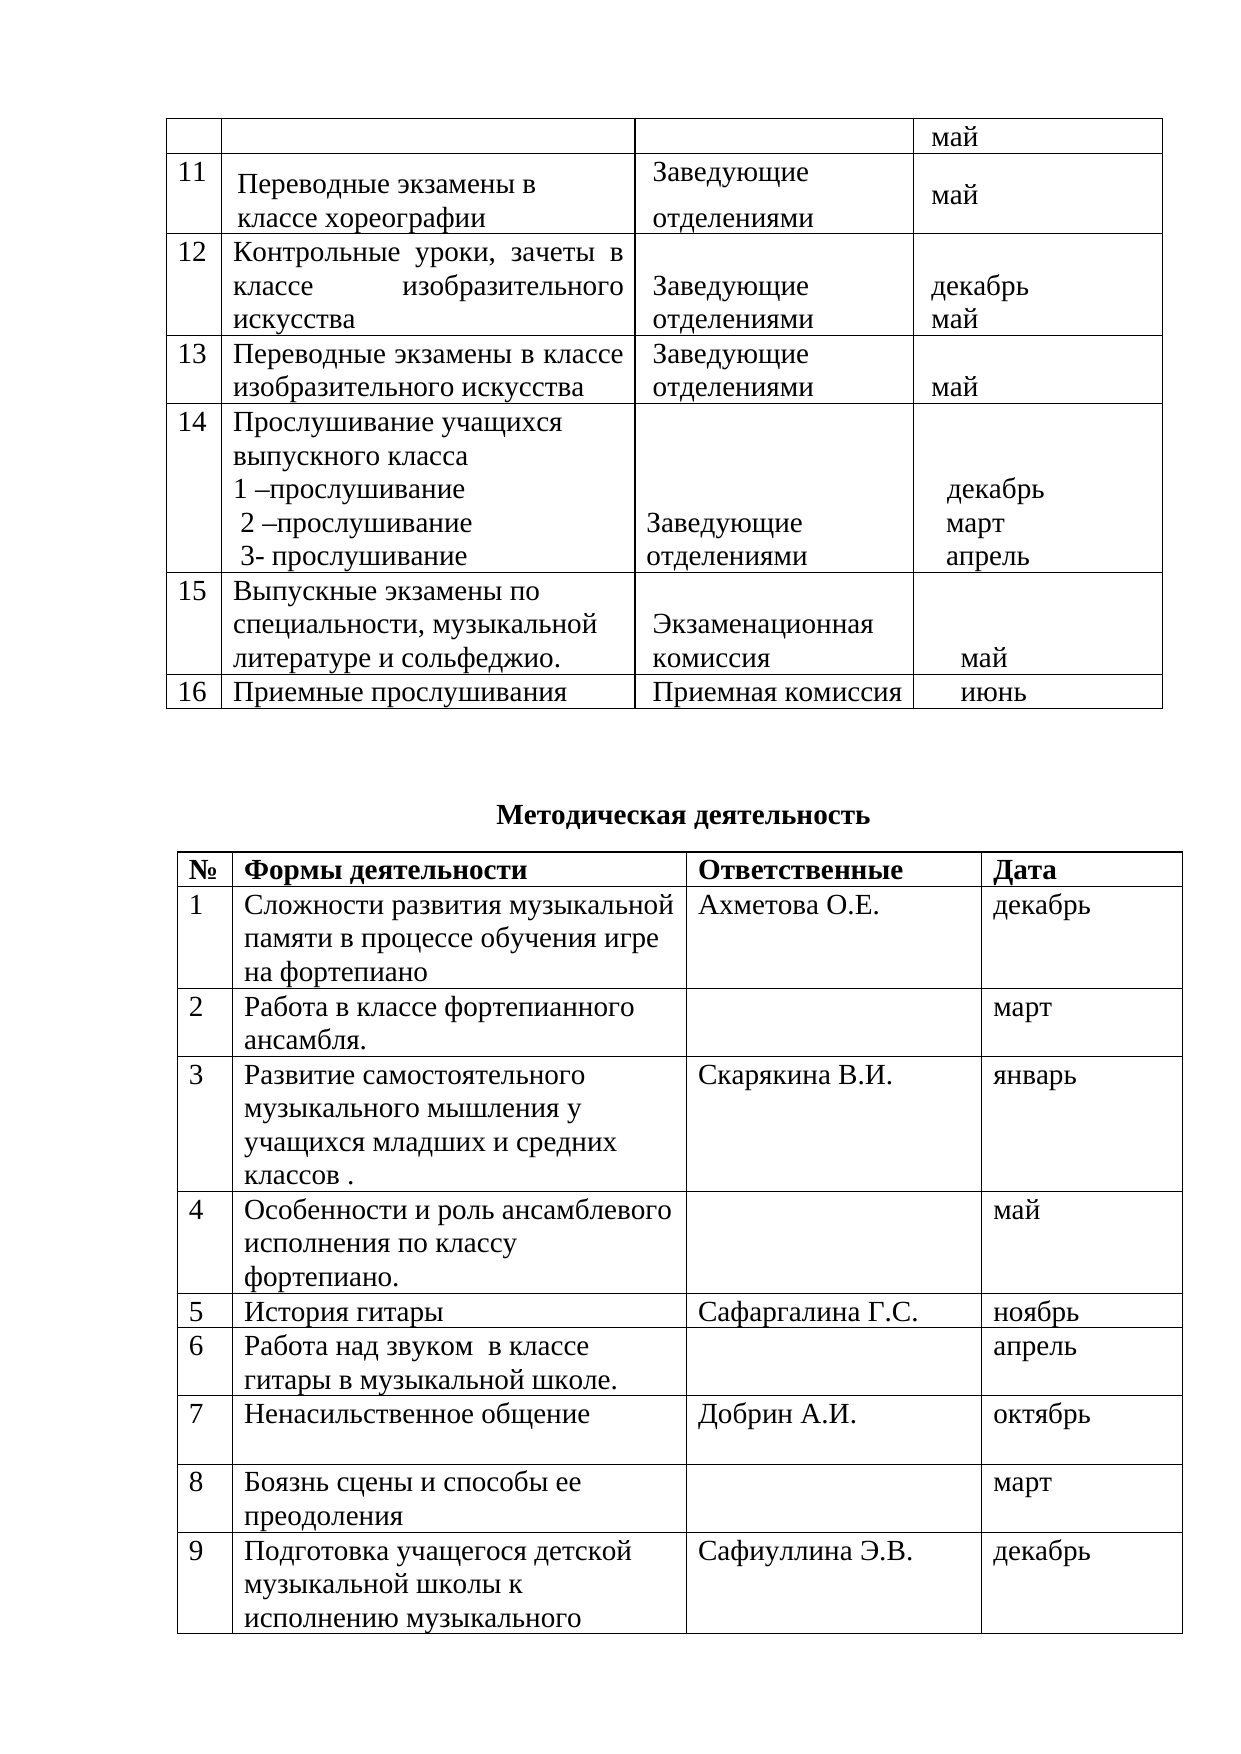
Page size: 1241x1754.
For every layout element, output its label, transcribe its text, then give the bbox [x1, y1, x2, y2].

table_cell 7 [178, 1396, 232, 1463]
table_cell [687, 1328, 981, 1395]
table_cell ноябрь [982, 1294, 1182, 1327]
table_cell декабрь [982, 1533, 1182, 1633]
table_cell Заведующие отделениями [636, 336, 913, 403]
table_cell Особенности и роль ансамблевого исполнения по классу фортепиано. [233, 1192, 686, 1293]
table_cell Сложности развития музыкальной памяти в процессе обучения игре на фортепиано [233, 887, 686, 988]
table_header Дата [982, 853, 1182, 886]
table_cell март [982, 1465, 1182, 1532]
table_cell Контрольные уроки, зачеты в классе изобразительного искусства [222, 234, 634, 335]
table_cell май [982, 1192, 1182, 1293]
table_cell 1 [178, 887, 232, 988]
table_cell 4 [178, 1192, 232, 1293]
table_cell 14 [167, 404, 221, 572]
table_cell октябрь [982, 1396, 1182, 1463]
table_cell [233, 1533, 686, 1633]
table_cell Приемные прослушивания [222, 675, 634, 708]
table_cell [687, 989, 981, 1056]
table_cell май [914, 573, 1162, 673]
table_cell Заведующие отделениями [636, 154, 913, 233]
table_cell Заведующие отделениями [636, 234, 913, 335]
table_cell 15 [167, 573, 221, 673]
table_cell [687, 1192, 981, 1293]
table_cell Прослушивание учащихся выпускного класса 1 –прослушивание 2 –прослушивание 3- прослушивание [222, 404, 634, 572]
table_cell 13 [167, 336, 221, 403]
table_cell июнь [914, 675, 1162, 708]
table_cell Работа в классе фортепианного ансамбля. [233, 989, 686, 1056]
table_cell 3 [178, 1057, 232, 1191]
table_cell март [982, 989, 1182, 1056]
table_cell 6 [178, 1328, 232, 1395]
table_cell Развитие самостоятельного музыкального мышления у учащихся младших и средних классов . [233, 1057, 686, 1191]
table_cell 2 [178, 989, 232, 1056]
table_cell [914, 119, 1162, 153]
table_cell Переводные экзамены в классе хореографии [222, 154, 634, 233]
table_header № [178, 853, 232, 886]
table_cell История гитары [233, 1294, 686, 1327]
table_cell 12 [167, 234, 221, 335]
table_cell Боязнь сцены и способы ее преодоления [233, 1465, 686, 1532]
table_cell декабрь [982, 887, 1182, 988]
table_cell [636, 119, 913, 153]
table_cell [222, 119, 634, 153]
table_cell Заведующие отделениями [636, 404, 913, 572]
table_cell Выпускные экзамены по специальности, музыкальной литературе и сольфеджио. [222, 573, 634, 673]
table_cell 8 [178, 1465, 232, 1532]
table_cell [687, 1465, 981, 1532]
table_cell 9 [178, 1533, 232, 1633]
table_cell Сафиуллина Э.В. [687, 1533, 981, 1633]
table_cell Экзаменационная комиссия [636, 573, 913, 673]
table_cell Ненасильственное общение [233, 1396, 686, 1463]
table_header Формы деятельности [233, 853, 686, 886]
table_cell 10 [167, 119, 221, 153]
table_cell 16 [167, 675, 221, 708]
table_cell 11 [167, 154, 221, 233]
table_cell Работа над звуком в классе гитары в музыкальной школе. [233, 1328, 686, 1395]
text Методическая деятельность [177, 797, 1190, 831]
table_cell Добрин А.И. [687, 1396, 981, 1463]
table_cell Сафаргалина Г.С. [687, 1294, 981, 1327]
table_cell Скарякина В.И. [687, 1057, 981, 1191]
table_cell апрель [982, 1328, 1182, 1395]
table_cell Переводные экзамены в классе изобразительного искусства [222, 336, 634, 403]
table_header Ответственные [687, 853, 981, 886]
table_cell 5 [178, 1294, 232, 1327]
table_cell Приемная комиссия [636, 675, 913, 708]
table_cell май [914, 336, 1162, 403]
table_cell январь [982, 1057, 1182, 1191]
table_cell май [914, 154, 1162, 233]
table_cell Ахметова О.Е. [687, 887, 981, 988]
table_cell декабрь май [914, 234, 1162, 335]
table_cell декабрь март апрель [914, 404, 1162, 572]
